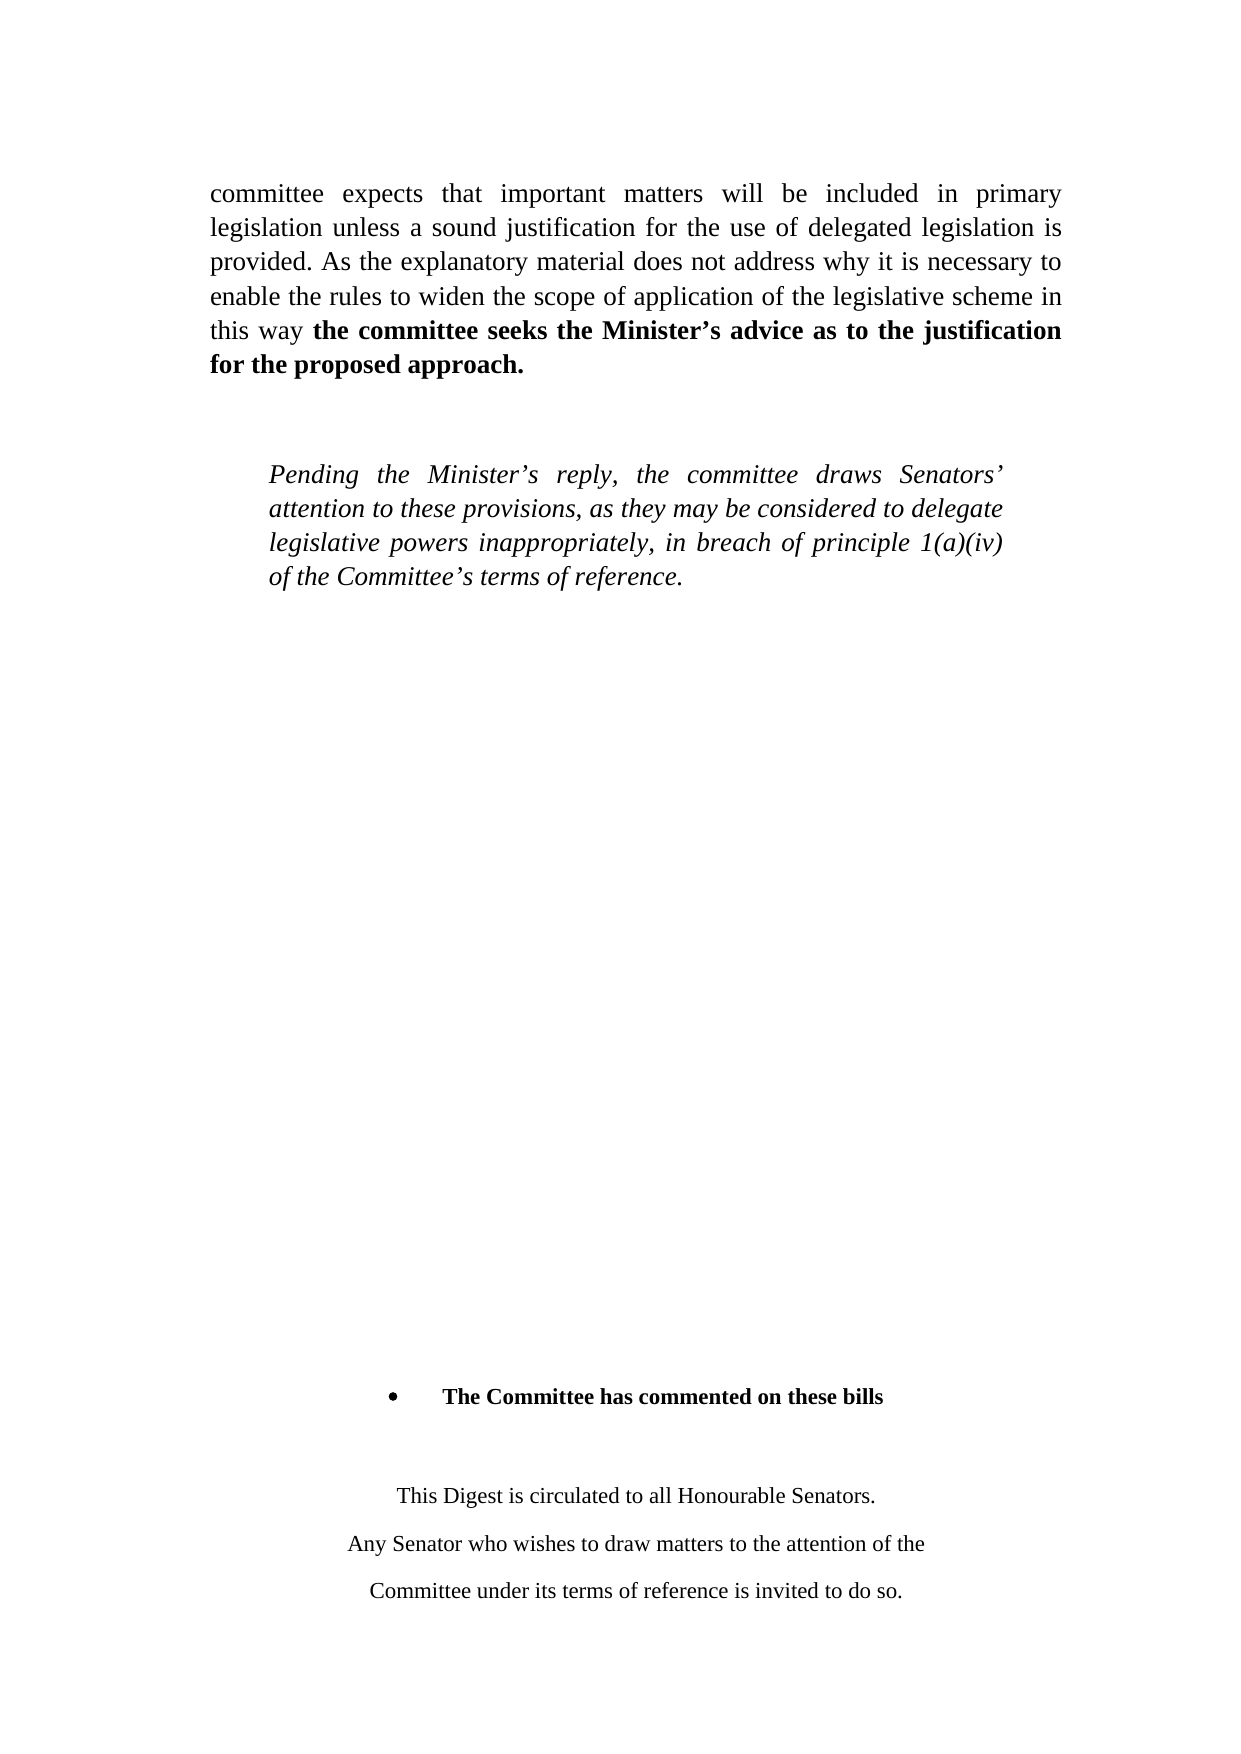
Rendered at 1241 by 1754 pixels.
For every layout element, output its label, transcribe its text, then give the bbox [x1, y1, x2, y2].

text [210, 177, 1063, 379]
text Pending the Minister’s reply, the committee draws Senators’ attention to these provisions, as they may be considered to delegate legislative powers inappropriately, in breach of principle 1(a)(iv) of the Committee’s terms of reference. [269, 458, 1004, 592]
